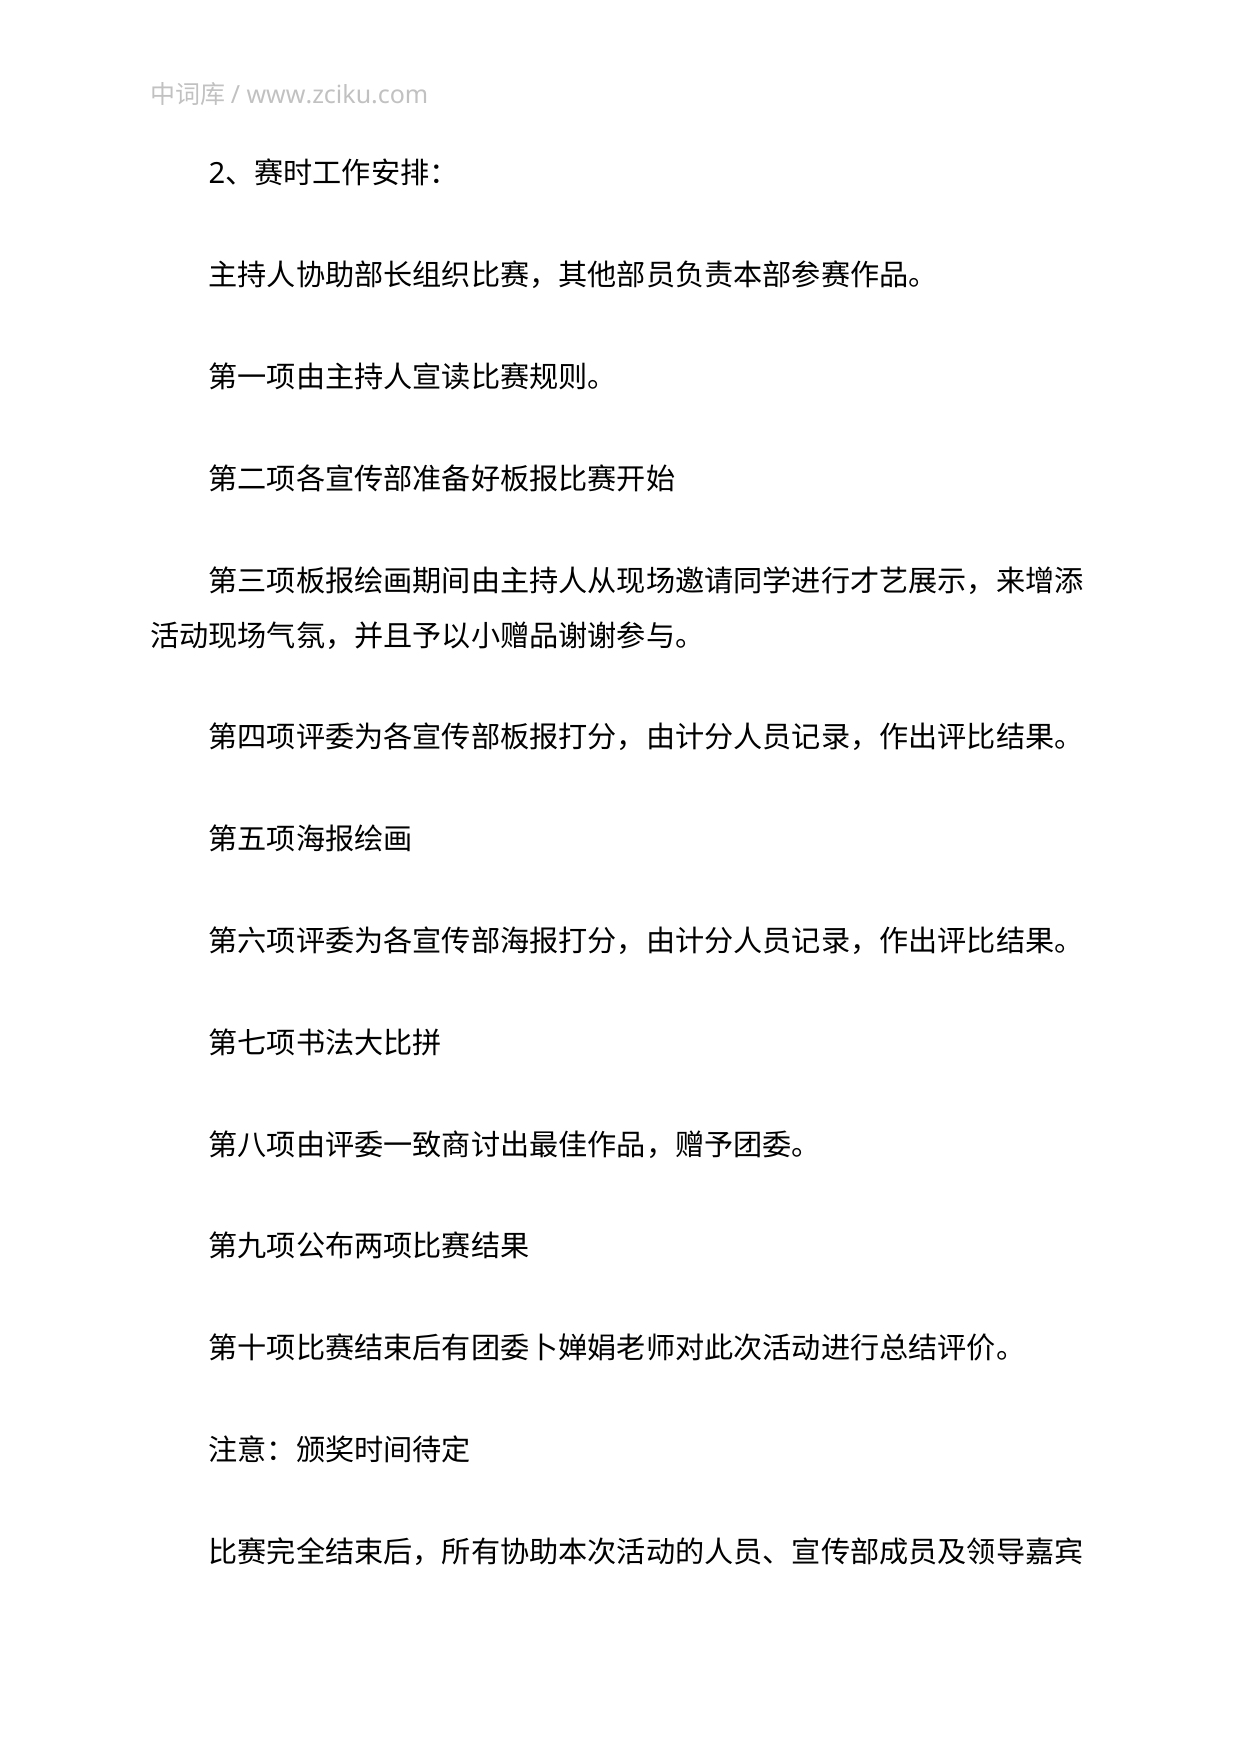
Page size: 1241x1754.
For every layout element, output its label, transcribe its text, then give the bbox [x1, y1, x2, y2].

text 第六项评委为各宣传部海报打分，由计分人员记录，作出评比结果。 [150, 917, 1090, 960]
text 第五项海报绘画 [150, 816, 1090, 858]
text 2、赛时工作安排： [150, 150, 1090, 192]
text 第七项书法大比拼 [150, 1019, 1090, 1062]
text 第一项由主持人宣读比赛规则。 [150, 354, 1090, 396]
text 注意：颁奖时间待定 [150, 1426, 1090, 1469]
text 主持人协助部长组织比赛，其他部员负责本部参赛作品。 [150, 252, 1090, 294]
text 第四项评委为各宣传部板报打分，由计分人员记录，作出评比结果。 [150, 714, 1090, 756]
text 第十项比赛结束后有团委卜婵娟老师对此次活动进行总结评价。 [150, 1324, 1090, 1367]
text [150, 1528, 1090, 1570]
text 第二项各宣传部准备好板报比赛开始 [150, 456, 1090, 498]
text 第八项由评委一致商讨出最佳作品，赠予团委。 [150, 1121, 1090, 1163]
text 第三项板报绘画期间由主持人从现场邀请同学进行才艺展示，来增添活动现场气氛，并且予以小赠品谢谢参与。 [150, 557, 1090, 654]
text 第九项公布两项比赛结果 [150, 1223, 1090, 1265]
